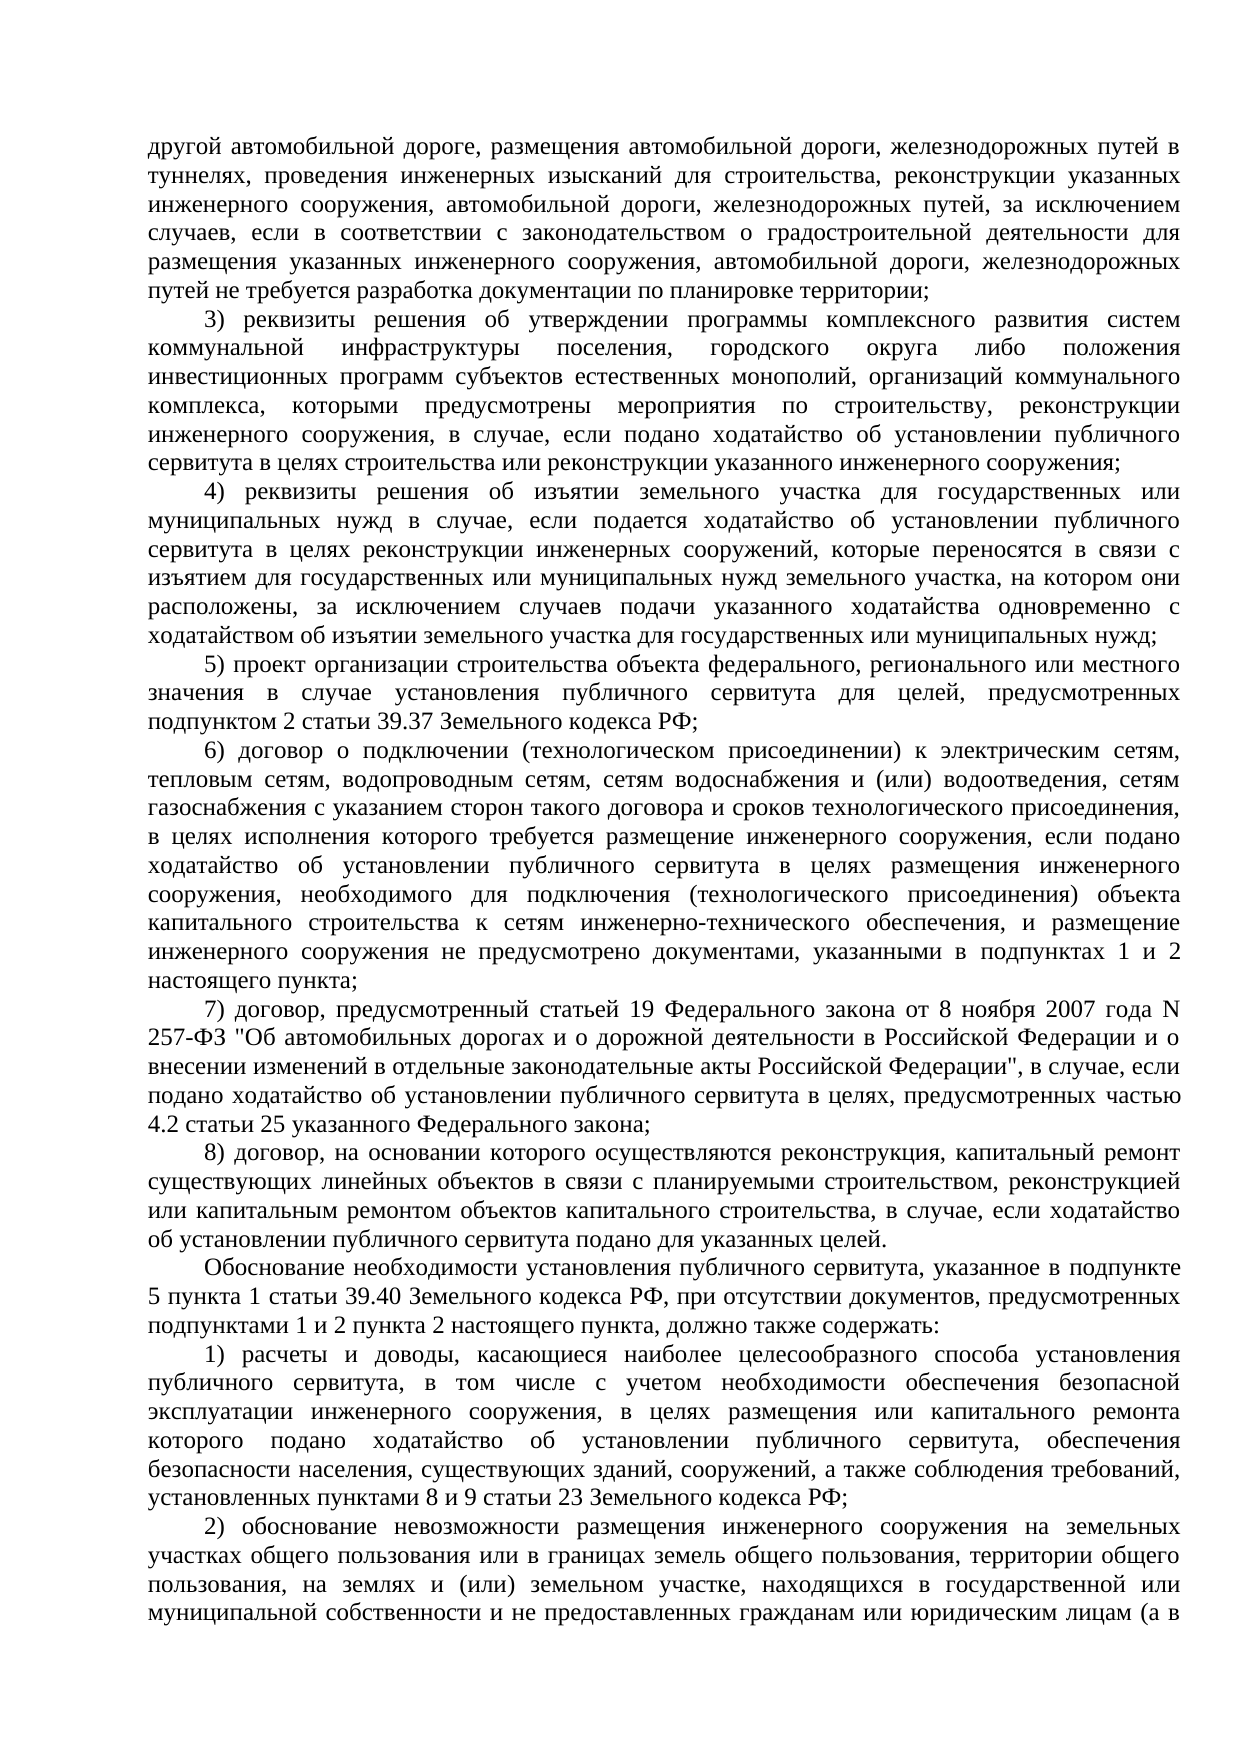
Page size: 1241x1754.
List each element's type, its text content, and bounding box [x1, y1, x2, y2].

text 7) договор, предусмотренный статьей 19 Федерального закона от 8 ноября 2007 года N 257-ФЗ "Об автомобильных дорогах и о дорожной деятельности в Российской Федерации и о внесении изменений в отдельные законодательные акты Российской Федерации", в случае, если подано ходатайство об установлении публичного сервитута в целях, предусмотренных частью 4.2 статьи 25 указанного Федерального закона; [148, 994, 1181, 1137]
text 3) реквизиты решения об утверждении программы комплексного развития систем коммунальной инфраструктуры поселения, городского округа либо положения инвестиционных программ субъектов естественных монополий, организаций коммунального комплекса, которыми предусмотрены мероприятия по строительству, реконструкции инженерного сооружения, в случае, если подано ходатайство об установлении публичного сервитута в целях строительства или реконструкции указанного инженерного сооружения; [148, 304, 1181, 476]
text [148, 131, 1181, 304]
text 8) договор, на основании которого осуществляются реконструкция, капитальный ремонт существующих линейных объектов в связи с планируемыми строительством, реконструкцией или капитальным ремонтом объектов капитального строительства, в случае, если ходатайство об установлении публичного сервитута подано для указанных целей. [148, 1137, 1181, 1252]
text Обоснование необходимости установления публичного сервитута, указанное в подпункте 5 пункта 1 статьи 39.40 Земельного кодекса РФ, при отсутствии документов, предусмотренных подпунктами 1 и 2 пункта 2 настоящего пункта, должно также содержать: [148, 1252, 1181, 1339]
text 5) проект организации строительства объекта федерального, регионального или местного значения в случае установления публичного сервитута для целей, предусмотренных подпунктом 2 статьи 39.37 Земельного кодекса РФ; [148, 649, 1181, 735]
text 6) договор о подключении (технологическом присоединении) к электрическим сетям, тепловым сетям, водопроводным сетям, сетям водоснабжения и (или) водоотведения, сетям газоснабжения с указанием сторон такого договора и сроков технологического присоединения, в целях исполнения которого требуется размещение инженерного сооружения, если подано ходатайство об установлении публичного сервитута в целях размещения инженерного сооружения, необходимого для подключения (технологического присоединения) объекта капитального строительства к сетям инженерно-технического обеспечения, и размещение инженерного сооружения не предусмотрено документами, указанными в подпунктах 1 и 2 настоящего пункта; [148, 735, 1181, 994]
text 1) расчеты и доводы, касающиеся наиболее целесообразного способа установления публичного сервитута, в том числе с учетом необходимости обеспечения безопасной эксплуатации инженерного сооружения, в целях размещения или капитального ремонта которого подано ходатайство об установлении публичного сервитута, обеспечения безопасности населения, существующих зданий, сооружений, а также соблюдения требований, установленных пунктами 8 и 9 статьи 23 Земельного кодекса РФ; [148, 1339, 1181, 1511]
text 4) реквизиты решения об изъятии земельного участка для государственных или муниципальных нужд в случае, если подается ходатайство об установлении публичного сервитута в целях реконструкции инженерных сооружений, которые переносятся в связи с изъятием для государственных или муниципальных нужд земельного участка, на котором они расположены, за исключением случаев подачи указанного ходатайства одновременно с ходатайством об изъятии земельного участка для государственных или муниципальных нужд; [148, 476, 1181, 649]
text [148, 1511, 1181, 1626]
